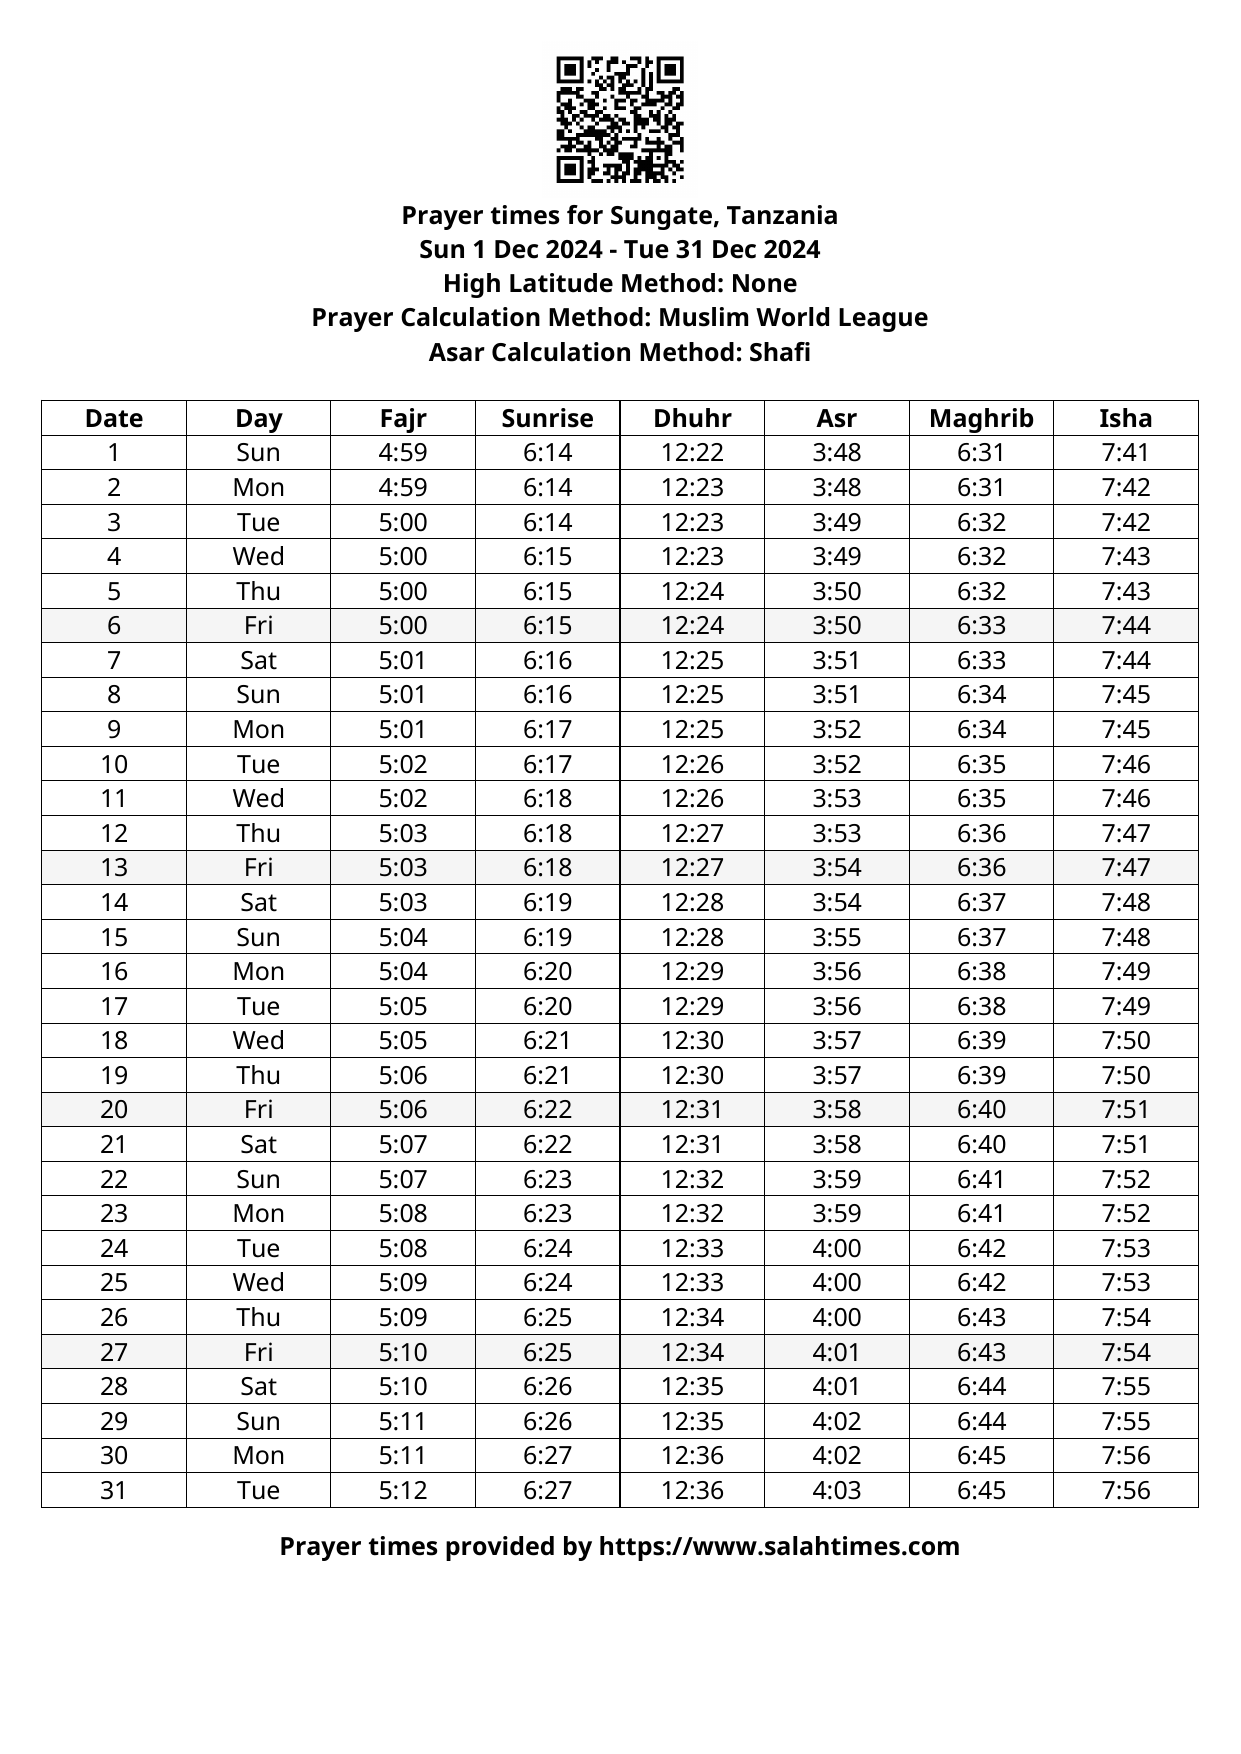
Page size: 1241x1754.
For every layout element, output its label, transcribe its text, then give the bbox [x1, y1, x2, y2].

table_cell 31 [42, 1473, 186, 1507]
table_cell 3:59 [765, 1162, 909, 1195]
table_cell 13 [42, 851, 186, 884]
table_cell 14 [42, 885, 186, 919]
table_cell Mon [187, 470, 330, 504]
table_cell 20 [42, 1093, 186, 1126]
table_cell 6:21 [476, 1024, 619, 1057]
table_cell 6:42 [910, 1231, 1053, 1264]
table_header Asr [765, 401, 909, 434]
table_cell 6:33 [910, 643, 1053, 677]
table_cell 3:56 [765, 954, 909, 988]
table_cell 12:25 [621, 643, 764, 677]
table_cell 12:26 [621, 747, 764, 780]
table_cell 5:00 [331, 574, 475, 607]
table_cell 6:18 [476, 851, 619, 884]
table_cell 5:03 [331, 816, 475, 849]
table_cell 3:48 [765, 470, 909, 504]
table_cell 7:51 [1054, 1093, 1198, 1126]
table_cell 7:51 [1054, 1127, 1198, 1161]
table_cell 3:57 [765, 1024, 909, 1057]
table_cell 6:22 [476, 1127, 619, 1161]
table_cell 4:01 [765, 1335, 909, 1368]
table_cell 7:43 [1054, 574, 1198, 607]
table_cell 23 [42, 1196, 186, 1230]
table_cell 12:26 [621, 781, 764, 815]
table_cell 6:40 [910, 1093, 1053, 1126]
table_cell 3:51 [765, 643, 909, 677]
table_cell 5:05 [331, 989, 475, 1022]
table_cell 5:05 [331, 1024, 475, 1057]
table_cell 5 [42, 574, 186, 607]
table_cell Tue [187, 1473, 330, 1507]
picture [542, 41, 699, 198]
table_cell 12:31 [621, 1093, 764, 1126]
table_cell 12:34 [621, 1300, 764, 1334]
text Asar Calculation Method: Shafi [42, 334, 1198, 368]
table_cell 15 [42, 920, 186, 953]
table_cell 6:43 [910, 1335, 1053, 1368]
table_cell 12:32 [621, 1196, 764, 1230]
table_cell 7:53 [1054, 1266, 1198, 1299]
table_cell 12:32 [621, 1162, 764, 1195]
table_cell 12:27 [621, 851, 764, 884]
table_cell Sun [187, 920, 330, 953]
table_cell 7:55 [1054, 1404, 1198, 1437]
table_cell 5:01 [331, 643, 475, 677]
table_cell 3:49 [765, 539, 909, 573]
table_cell 6:32 [910, 505, 1053, 538]
table_cell 3:57 [765, 1058, 909, 1092]
table_cell 7:50 [1054, 1024, 1198, 1057]
table_cell 5:01 [331, 678, 475, 711]
table_cell 12:36 [621, 1439, 764, 1472]
table_cell 12:35 [621, 1404, 764, 1437]
table_cell 6:27 [476, 1473, 619, 1507]
table_cell Fri [187, 1335, 330, 1368]
table_cell 12:29 [621, 954, 764, 988]
table_header Isha [1054, 401, 1198, 434]
table_cell 7:44 [1054, 643, 1198, 677]
table_cell 12:23 [621, 539, 764, 573]
table_cell 7:54 [1054, 1335, 1198, 1368]
table_cell 6:23 [476, 1162, 619, 1195]
table_cell 7:50 [1054, 1058, 1198, 1092]
table_cell 3:53 [765, 781, 909, 815]
table_cell Tue [187, 505, 330, 538]
table_header Maghrib [910, 401, 1053, 434]
table_cell 2 [42, 470, 186, 504]
table_header Date [42, 401, 186, 434]
table_cell 3:52 [765, 712, 909, 746]
table_cell Wed [187, 539, 330, 573]
table_cell 4:02 [765, 1439, 909, 1472]
table_cell 7:44 [1054, 609, 1198, 642]
table_header Sunrise [476, 401, 619, 434]
table_cell Wed [187, 1024, 330, 1057]
table_cell 22 [42, 1162, 186, 1195]
table_cell 6:37 [910, 920, 1053, 953]
table_cell 3:50 [765, 609, 909, 642]
table_cell 6:43 [910, 1300, 1053, 1334]
table_cell 3:48 [765, 436, 909, 469]
table_cell 3:54 [765, 885, 909, 919]
table_cell 6:33 [910, 609, 1053, 642]
table_cell Sun [187, 436, 330, 469]
table_cell 12:23 [621, 470, 764, 504]
table_cell Sun [187, 678, 330, 711]
table_cell 5:07 [331, 1162, 475, 1195]
table_cell Sun [187, 1404, 330, 1437]
table_cell 3:49 [765, 505, 909, 538]
table_cell 12:23 [621, 505, 764, 538]
table_cell 6:26 [476, 1404, 619, 1437]
table_cell 6:25 [476, 1335, 619, 1368]
table_cell 6:32 [910, 574, 1053, 607]
table_cell 5:02 [331, 781, 475, 815]
table_cell 6:45 [910, 1439, 1053, 1472]
table_cell Sat [187, 643, 330, 677]
table_cell 7:45 [1054, 712, 1198, 746]
table_cell 12:28 [621, 885, 764, 919]
table_cell 3 [42, 505, 186, 538]
table_cell 27 [42, 1335, 186, 1368]
table_cell 7:43 [1054, 539, 1198, 573]
text Prayer times provided by https://www.salahtimes.com [42, 1528, 1198, 1563]
table_cell 12:33 [621, 1231, 764, 1264]
table_cell 1 [42, 436, 186, 469]
table_cell 12:30 [621, 1024, 764, 1057]
table_cell 3:53 [765, 816, 909, 849]
text High Latitude Method: None [42, 266, 1198, 300]
table_cell 28 [42, 1369, 186, 1403]
table_cell Tue [187, 1231, 330, 1264]
table_cell 7:42 [1054, 470, 1198, 504]
table_cell 4:00 [765, 1300, 909, 1334]
table_cell 7:46 [1054, 781, 1198, 815]
table_cell 6:14 [476, 470, 619, 504]
table_cell 6:41 [910, 1196, 1053, 1230]
table_cell 3:54 [765, 851, 909, 884]
table_cell 6:16 [476, 643, 619, 677]
table_cell Mon [187, 1196, 330, 1230]
table_cell Fri [187, 609, 330, 642]
table_cell 5:02 [331, 747, 475, 780]
table_cell 5:00 [331, 609, 475, 642]
table_cell 6:39 [910, 1058, 1053, 1092]
table_cell 7:56 [1054, 1439, 1198, 1472]
table_cell 5:10 [331, 1369, 475, 1403]
table_cell 7:45 [1054, 678, 1198, 711]
table_cell 6:38 [910, 989, 1053, 1022]
table_cell 6:14 [476, 505, 619, 538]
table_cell 4:00 [765, 1266, 909, 1299]
table_cell 7:52 [1054, 1162, 1198, 1195]
table_cell 6:35 [910, 781, 1053, 815]
table_cell 6:41 [910, 1162, 1053, 1195]
table_cell 6:40 [910, 1127, 1053, 1161]
table_cell Thu [187, 1300, 330, 1334]
table_cell Wed [187, 781, 330, 815]
table_cell 7 [42, 643, 186, 677]
table_cell 3:51 [765, 678, 909, 711]
table_cell 6:34 [910, 678, 1053, 711]
table_cell 29 [42, 1404, 186, 1437]
table_cell 5:00 [331, 539, 475, 573]
table_cell 12:33 [621, 1266, 764, 1299]
table_cell Wed [187, 1266, 330, 1299]
table_cell 12:31 [621, 1127, 764, 1161]
table_cell 6:19 [476, 885, 619, 919]
table_cell 5:03 [331, 851, 475, 884]
table_cell Tue [187, 747, 330, 780]
table_cell 26 [42, 1300, 186, 1334]
table_cell 6:45 [910, 1473, 1053, 1507]
table_cell 6:44 [910, 1369, 1053, 1403]
table_cell Mon [187, 712, 330, 746]
table_cell 6:19 [476, 920, 619, 953]
table_cell 4 [42, 539, 186, 573]
table_cell 5:08 [331, 1231, 475, 1264]
table_cell Tue [187, 989, 330, 1022]
table_cell 4:59 [331, 436, 475, 469]
table_cell 6:14 [476, 436, 619, 469]
table_cell 6:21 [476, 1058, 619, 1092]
table_cell 6:36 [910, 816, 1053, 849]
table_cell 6:44 [910, 1404, 1053, 1437]
table_cell Mon [187, 954, 330, 988]
table_cell 7:48 [1054, 885, 1198, 919]
table_cell 6:39 [910, 1024, 1053, 1057]
table_cell 6:15 [476, 539, 619, 573]
table_cell 7:56 [1054, 1473, 1198, 1507]
table_cell 5:07 [331, 1127, 475, 1161]
table_cell 30 [42, 1439, 186, 1472]
table_cell 10 [42, 747, 186, 780]
table_cell 24 [42, 1231, 186, 1264]
table_cell 6:15 [476, 574, 619, 607]
table_cell 12:35 [621, 1369, 764, 1403]
table_cell 6:25 [476, 1300, 619, 1334]
table_cell 7:49 [1054, 989, 1198, 1022]
table_cell 6:36 [910, 851, 1053, 884]
table_cell 5:09 [331, 1266, 475, 1299]
table_cell Sat [187, 1369, 330, 1403]
table_header Day [187, 401, 330, 434]
table_cell 6:42 [910, 1266, 1053, 1299]
table_cell Thu [187, 816, 330, 849]
table_cell 5:11 [331, 1404, 475, 1437]
table_cell 12:29 [621, 989, 764, 1022]
table_cell 4:02 [765, 1404, 909, 1437]
table_cell 6:18 [476, 816, 619, 849]
table_cell 6:18 [476, 781, 619, 815]
table_cell 7:47 [1054, 851, 1198, 884]
table_cell 3:55 [765, 920, 909, 953]
table_cell 4:03 [765, 1473, 909, 1507]
table_cell 6:31 [910, 436, 1053, 469]
table_cell 6:15 [476, 609, 619, 642]
text Prayer Calculation Method: Muslim World League [42, 300, 1198, 334]
table_cell 6 [42, 609, 186, 642]
table_cell Mon [187, 1439, 330, 1472]
table_cell 7:53 [1054, 1231, 1198, 1264]
table_cell 6:20 [476, 954, 619, 988]
table_cell 6:24 [476, 1231, 619, 1264]
table_cell 12:24 [621, 574, 764, 607]
table_cell 12:25 [621, 712, 764, 746]
table_cell 5:01 [331, 712, 475, 746]
table_cell 6:34 [910, 712, 1053, 746]
table_cell 3:58 [765, 1127, 909, 1161]
table_cell 6:27 [476, 1439, 619, 1472]
table_cell 6:20 [476, 989, 619, 1022]
table_cell 7:42 [1054, 505, 1198, 538]
table_cell 6:37 [910, 885, 1053, 919]
table_cell 3:59 [765, 1196, 909, 1230]
table_cell 7:46 [1054, 747, 1198, 780]
table_cell 6:24 [476, 1266, 619, 1299]
table_cell 7:48 [1054, 920, 1198, 953]
table_cell 7:52 [1054, 1196, 1198, 1230]
table_cell 3:50 [765, 574, 909, 607]
table_cell Sat [187, 885, 330, 919]
table_cell Fri [187, 1093, 330, 1126]
table_cell 12:24 [621, 609, 764, 642]
table_cell 5:06 [331, 1058, 475, 1092]
table_cell 5:10 [331, 1335, 475, 1368]
table_cell 12:25 [621, 678, 764, 711]
table_cell 6:17 [476, 747, 619, 780]
table_cell 12 [42, 816, 186, 849]
table_cell 7:49 [1054, 954, 1198, 988]
table_cell 6:22 [476, 1093, 619, 1126]
table_cell 16 [42, 954, 186, 988]
table_cell 6:35 [910, 747, 1053, 780]
table_cell 7:47 [1054, 816, 1198, 849]
table_cell 5:04 [331, 954, 475, 988]
table_cell 9 [42, 712, 186, 746]
table_cell 12:28 [621, 920, 764, 953]
table_cell 25 [42, 1266, 186, 1299]
table_cell 12:30 [621, 1058, 764, 1092]
table_cell 4:01 [765, 1369, 909, 1403]
table_cell 18 [42, 1024, 186, 1057]
table_cell 5:12 [331, 1473, 475, 1507]
table_cell Fri [187, 851, 330, 884]
table_cell 6:38 [910, 954, 1053, 988]
table_cell 6:31 [910, 470, 1053, 504]
table_cell 6:26 [476, 1369, 619, 1403]
table_cell 7:54 [1054, 1300, 1198, 1334]
table_cell 6:17 [476, 712, 619, 746]
table_cell 3:52 [765, 747, 909, 780]
table_header Dhuhr [621, 401, 764, 434]
table_cell Thu [187, 574, 330, 607]
table_cell 3:56 [765, 989, 909, 1022]
table_cell 19 [42, 1058, 186, 1092]
table_cell Sun [187, 1162, 330, 1195]
table_cell 5:09 [331, 1300, 475, 1334]
table_cell 4:00 [765, 1231, 909, 1264]
table_cell 12:34 [621, 1335, 764, 1368]
table_cell 12:27 [621, 816, 764, 849]
table_cell 5:04 [331, 920, 475, 953]
table_cell 21 [42, 1127, 186, 1161]
table_cell Sat [187, 1127, 330, 1161]
table_cell 5:08 [331, 1196, 475, 1230]
table_cell 12:22 [621, 436, 764, 469]
table_cell 17 [42, 989, 186, 1022]
table_cell Thu [187, 1058, 330, 1092]
table_cell 4:59 [331, 470, 475, 504]
table_cell 11 [42, 781, 186, 815]
table_cell 8 [42, 678, 186, 711]
text Prayer times for Sungate, Tanzania [42, 198, 1198, 232]
table_cell 5:03 [331, 885, 475, 919]
table_cell 5:11 [331, 1439, 475, 1472]
text Sun 1 Dec 2024 - Tue 31 Dec 2024 [42, 232, 1198, 266]
table_cell 5:06 [331, 1093, 475, 1126]
table_cell 6:23 [476, 1196, 619, 1230]
table_cell 7:41 [1054, 436, 1198, 469]
table_cell 12:36 [621, 1473, 764, 1507]
table_cell 6:32 [910, 539, 1053, 573]
table_header Fajr [331, 401, 475, 434]
table_cell 6:16 [476, 678, 619, 711]
table_cell 5:00 [331, 505, 475, 538]
table_cell 3:58 [765, 1093, 909, 1126]
table_cell 7:55 [1054, 1369, 1198, 1403]
